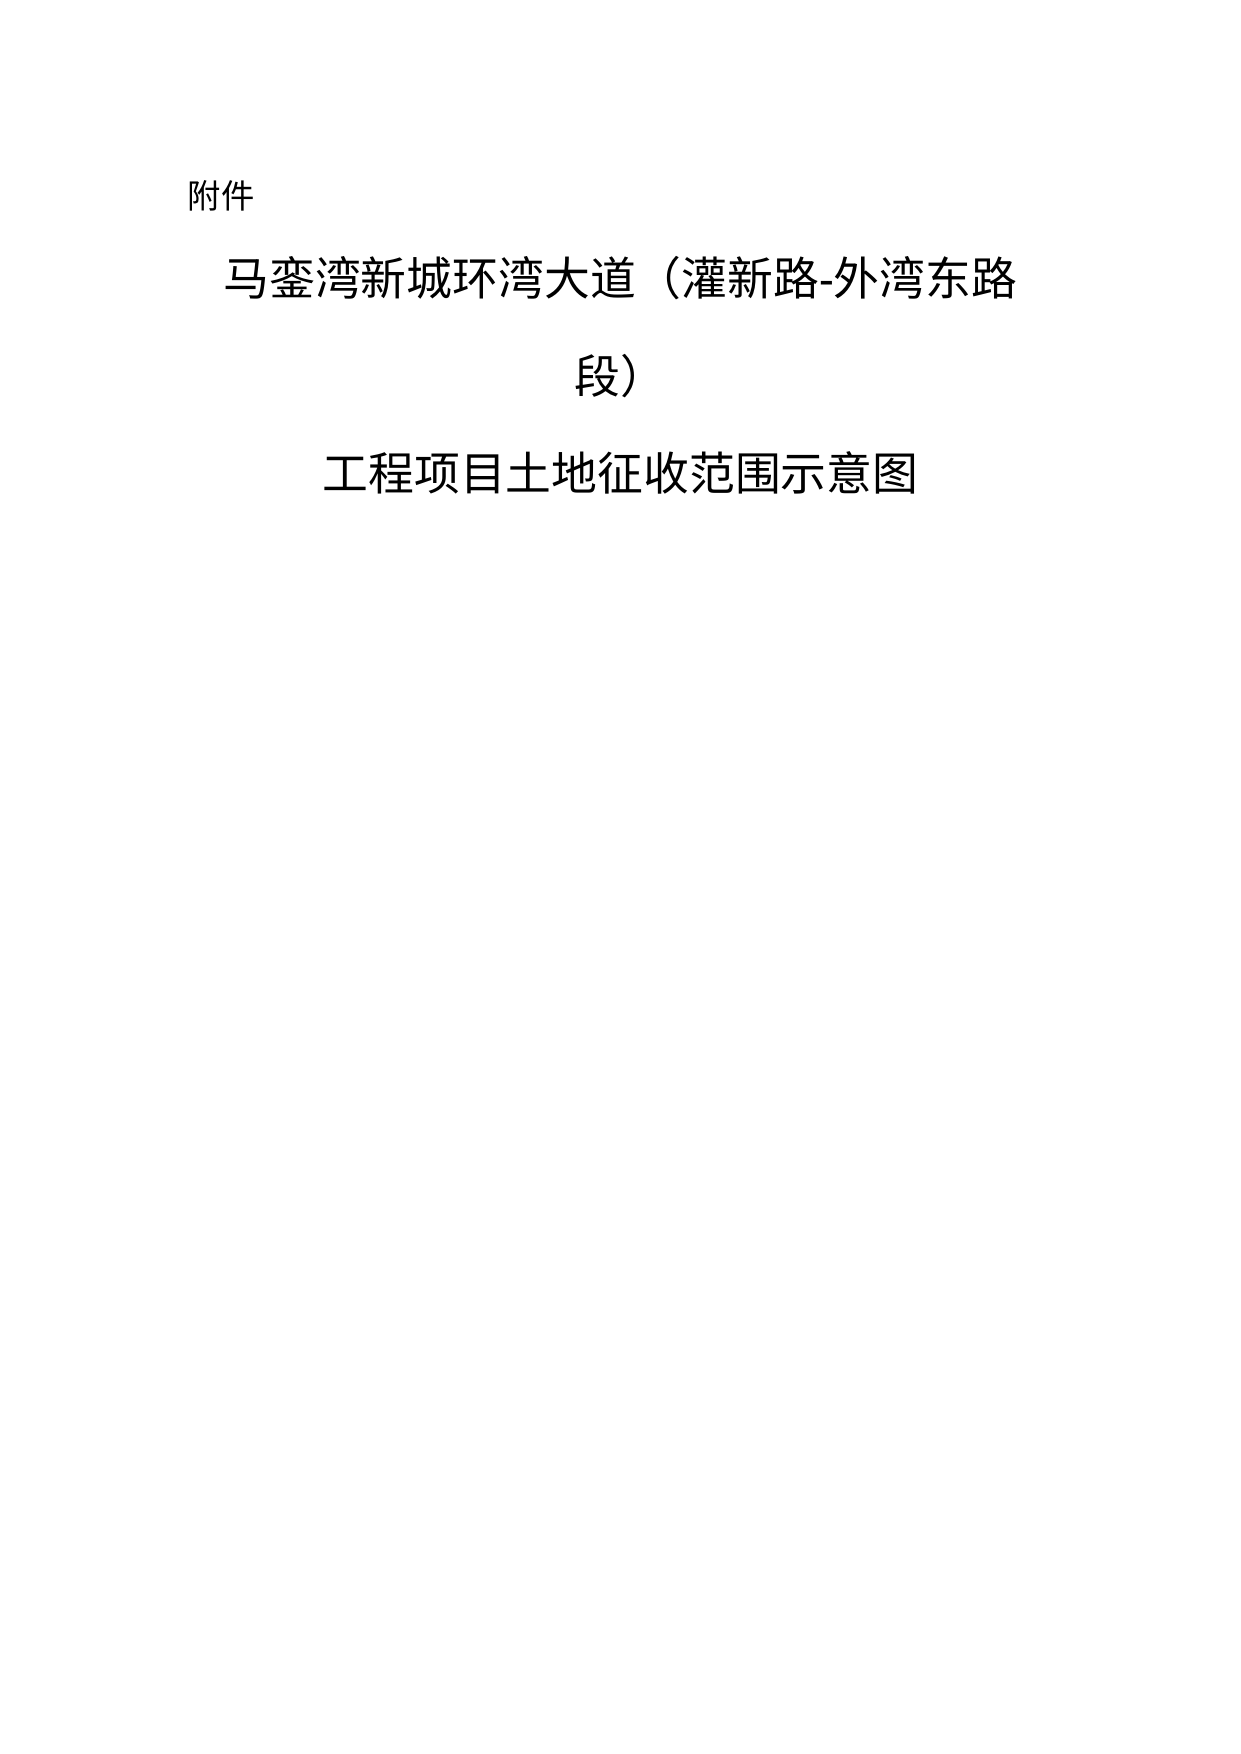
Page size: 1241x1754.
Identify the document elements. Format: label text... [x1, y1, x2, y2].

text 附件 [187, 162, 1053, 227]
text 工程项目土地征收范围示意图 [187, 422, 1053, 519]
text 马銮湾新城环湾大道（灌新路-外湾东路段） [187, 227, 1053, 422]
